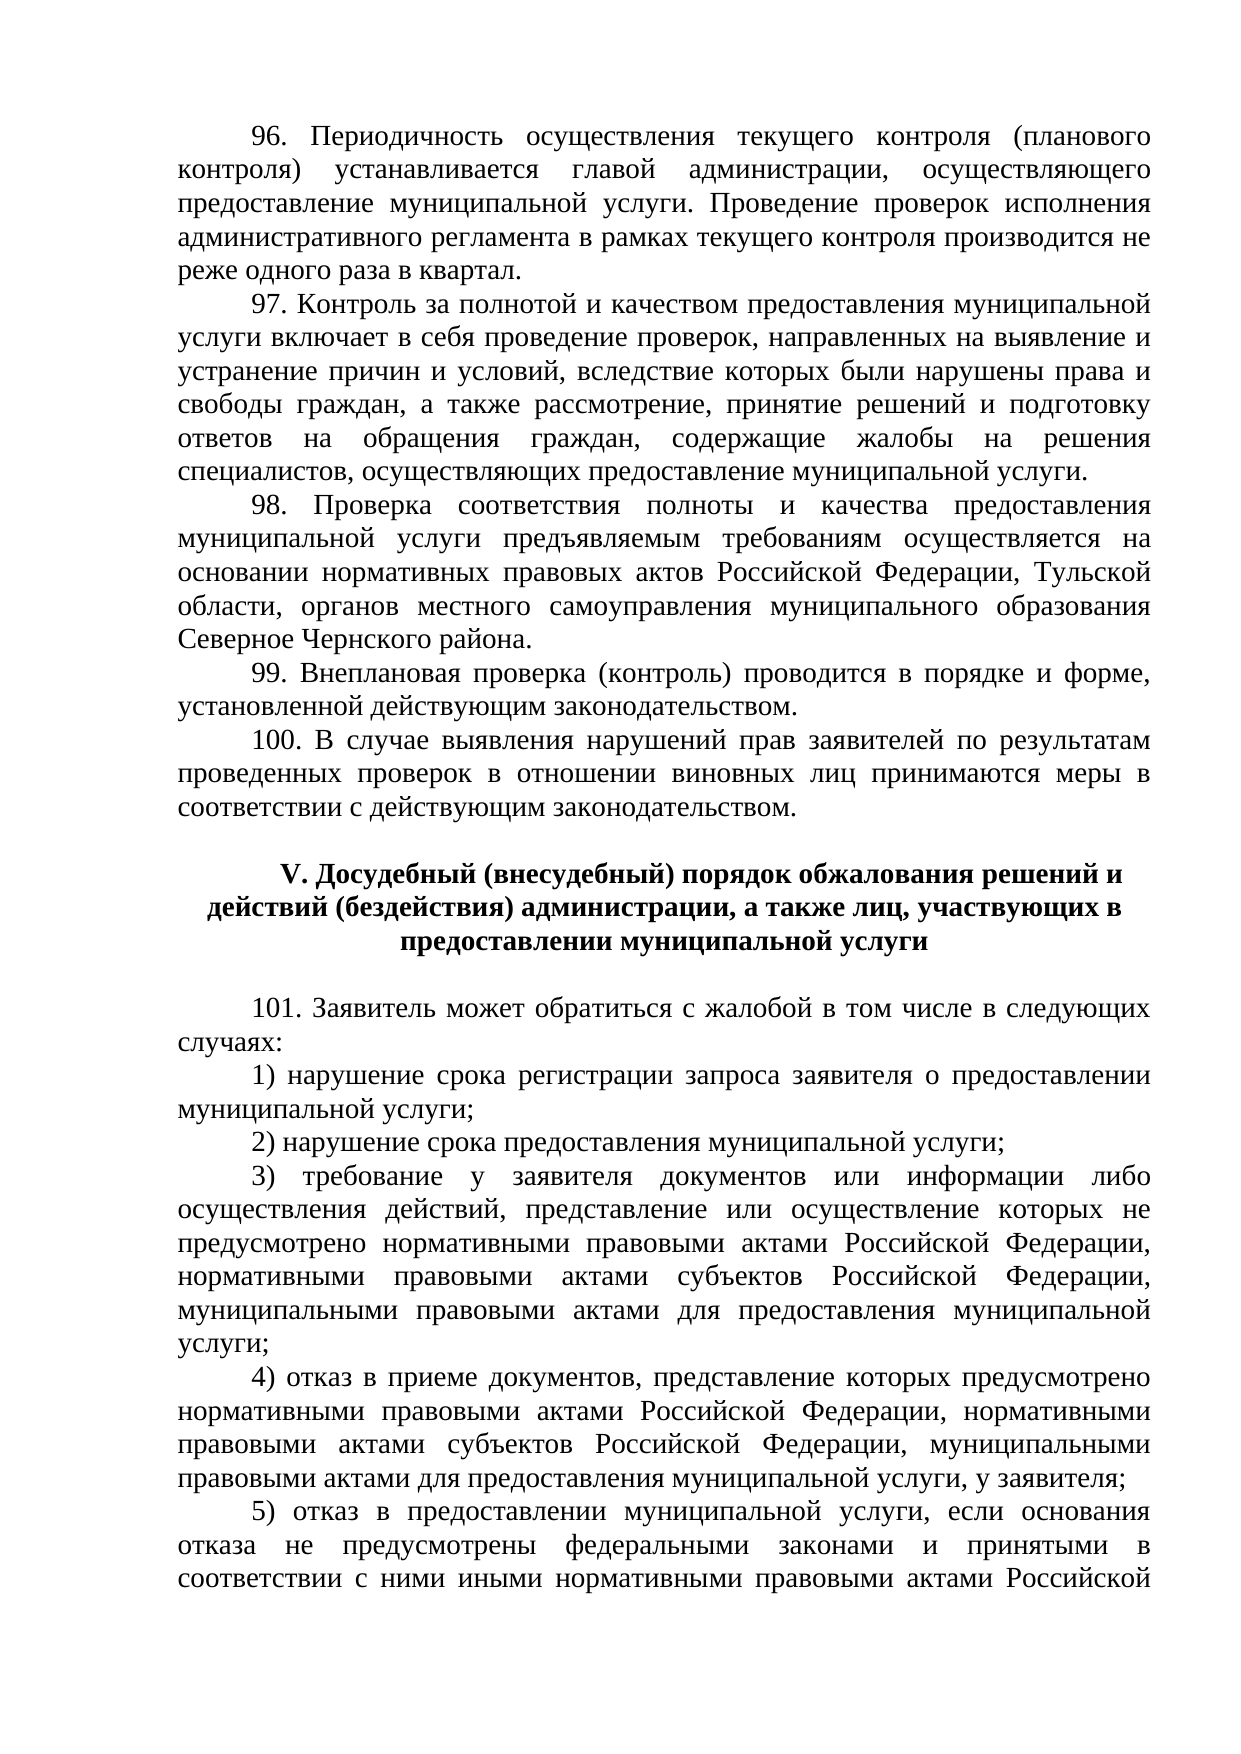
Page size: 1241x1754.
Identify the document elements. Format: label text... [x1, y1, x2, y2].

text 96. Периодичность осуществления текущего контроля (планового контроля) устанавливается главой администрации, осуществляющего предоставление муниципальной услуги. Проведение проверок исполнения административного регламента в рамках текущего контроля производится не реже одного раза в квартал. [177, 118, 1152, 286]
text 100. В случае выявления нарушений прав заявителей по результатам проведенных проверок в отношении виновных лиц принимаются меры в соответствии с действующим законодательством. [177, 722, 1152, 822]
text 97. Контроль за полнотой и качеством предоставления муниципальной услуги включает в себя проведение проверок, направленных на выявление и устранение причин и условий, вследствие которых были нарушены права и свободы граждан, а также рассмотрение, принятие решений и подготовку ответов на обращения граждан, содержащие жалобы на решения специалистов, осуществляющих предоставление муниципальной услуги. [177, 286, 1152, 487]
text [177, 1493, 1152, 1594]
text 2) нарушение срока предоставления муниципальной услуги; [177, 1124, 1152, 1158]
text 101. Заявитель может обратиться с жалобой в том числе в следующих случаях: [177, 990, 1152, 1057]
text 99. Внеплановая проверка (контроль) проводится в порядке и форме, установленной действующим законодательством. [177, 655, 1152, 722]
text 98. Проверка соответствия полноты и качества предоставления муниципальной услуги предъявляемым требованиям осуществляется на основании нормативных правовых актов Российской Федерации, Тульской области, органов местного самоуправления муниципального образования Северное Чернского района. [177, 487, 1152, 655]
text 4) отказ в приеме документов, представление которых предусмотрено нормативными правовыми актами Российской Федерации, нормативными правовыми актами субъектов Российской Федерации, муниципальными правовыми актами для предоставления муниципальной услуги, у заявителя; [177, 1359, 1152, 1493]
text 1) нарушение срока регистрации запроса заявителя о предоставлении муниципальной услуги; [177, 1057, 1152, 1124]
text 3) требование у заявителя документов или информации либо осуществления действий, представление или осуществление которых не предусмотрено нормативными правовыми актами Российской Федерации, нормативными правовыми актами субъектов Российской Федерации, муниципальными правовыми актами для предоставления муниципальной услуги; [177, 1158, 1152, 1359]
text V. Досудебный (внесудебный) порядок обжалования решений и действий (бездействия) администрации, а также лиц, участвующих в предоставлении муниципальной услуги [177, 856, 1152, 957]
